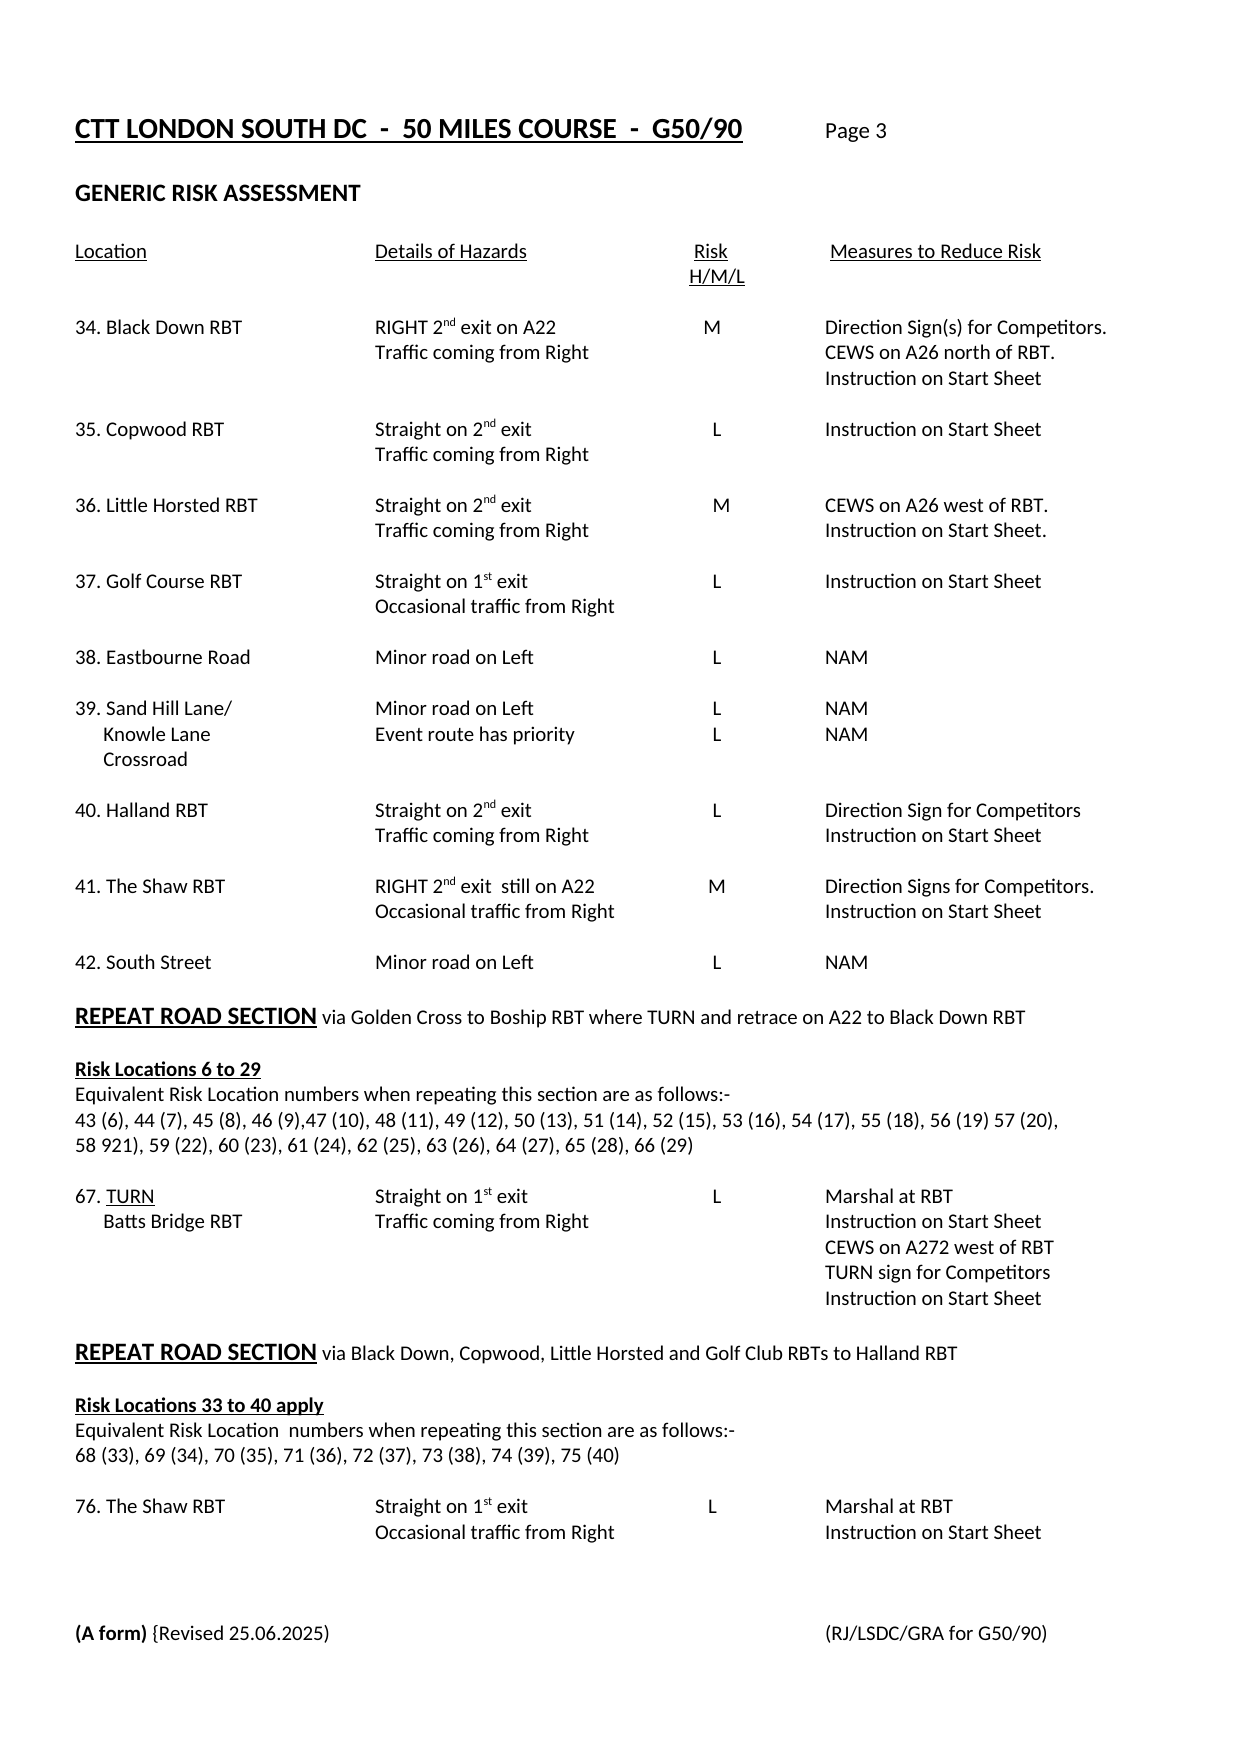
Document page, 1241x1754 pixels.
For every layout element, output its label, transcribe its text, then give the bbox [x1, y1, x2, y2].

text Traffic coming from Right CEWS on A26 north of RBT. [300, 339, 1165, 365]
text Equivalent Risk Location numbers when repeating this section are as follows:- [75, 1417, 1165, 1443]
text 34. Black Down RBT RIGHT 2nd exit on A22 M Direction Sign(s) for Competitors. [75, 314, 1165, 339]
text Occasional traffic from Right Instruction on Start Sheet [75, 899, 1165, 924]
text 43 (6), 44 (7), 45 (8), 46 (9),47 (10), 48 (11), 49 (12), 50 (13), 51 (14), 52 (15), 53 (16), 54 (17), 55 (18), 56 (19) 57 (20), [75, 1107, 1165, 1132]
text TURN sign for Competitors [75, 1259, 1165, 1285]
text REPEAT ROAD SECTION via Golden Cross to Boship RBT where TURN and retrace on A22 to Black Down RBT [75, 1000, 1165, 1031]
text 67. TURN Straight on 1st exit L Marshal at RBT [75, 1183, 1165, 1209]
text 42. South Street Minor road on Left L NAM [75, 949, 1165, 975]
text Traffic coming from Right Instruction on Start Sheet [75, 822, 1165, 848]
text Location Details of Hazards Risk Measures to Reduce Risk [75, 238, 1165, 263]
text Risk Locations 33 to 40 apply [75, 1392, 1165, 1417]
text 41. The Shaw RBT RIGHT 2nd exit still on A22 M Direction Signs for Competitors. [75, 873, 1165, 899]
text CTT LONDON SOUTH DC - 50 MILES COURSE - G50/90 Page 3 [75, 111, 1165, 177]
text 36. Little Horsted RBT Straight on 2nd exit M CEWS on A26 west of RBT. [75, 492, 1165, 517]
text Traffic coming from Right Instruction on Start Sheet. [75, 517, 1165, 543]
text 39. Sand Hill Lane/ Minor road on Left L NAM [75, 695, 1165, 721]
text Instruction on Start Sheet [75, 1285, 1165, 1310]
text Knowle Lane Event route has priority L NAM [75, 721, 1165, 746]
text REPEAT ROAD SECTION via Black Down, Copwood, Little Horsted and Golf Club RBTs to Halland RBT [75, 1336, 1165, 1366]
text GENERIC RISK ASSESSMENT [75, 177, 1165, 207]
text Equivalent Risk Location numbers when repeating this section are as follows:- [75, 1082, 1165, 1107]
text 76. The Shaw RBT Straight on 1st exit L Marshal at RBT [75, 1493, 1165, 1519]
text 37. Golf Course RBT Straight on 1st exit L Instruction on Start Sheet [75, 568, 1165, 594]
text Risk Locations 6 to 29 [75, 1056, 1165, 1082]
text Occasional traffic from Right [75, 594, 1165, 619]
text 35. Copwood RBT Straight on 2nd exit L Instruction on Start Sheet [75, 416, 1165, 441]
text Batts Bridge RBT Traffic coming from Right Instruction on Start Sheet [75, 1209, 1165, 1234]
text 68 (33), 69 (34), 70 (35), 71 (36), 72 (37), 73 (38), 74 (39), 75 (40) [75, 1443, 1165, 1468]
text Traffic coming from Right [75, 441, 1165, 467]
text 38. Eastbourne Road Minor road on Left L NAM [75, 644, 1165, 670]
text Occasional traffic from Right Instruction on Start Sheet [75, 1519, 1165, 1544]
text Crossroad [75, 746, 1165, 772]
text CEWS on A272 west of RBT [75, 1234, 1165, 1259]
text 40. Halland RBT Straight on 2nd exit L Direction Sign for Competitors [75, 797, 1165, 822]
text 58 921), 59 (22), 60 (23), 61 (24), 62 (25), 63 (26), 64 (27), 65 (28), 66 (29) [75, 1132, 1165, 1158]
text H/M/L [75, 263, 1165, 289]
text Instruction on Start Sheet [75, 365, 1165, 390]
text (A form) {Revised 25.06.2025) (RJ/LSDC/GRA for G50/90) [75, 1621, 1165, 1646]
